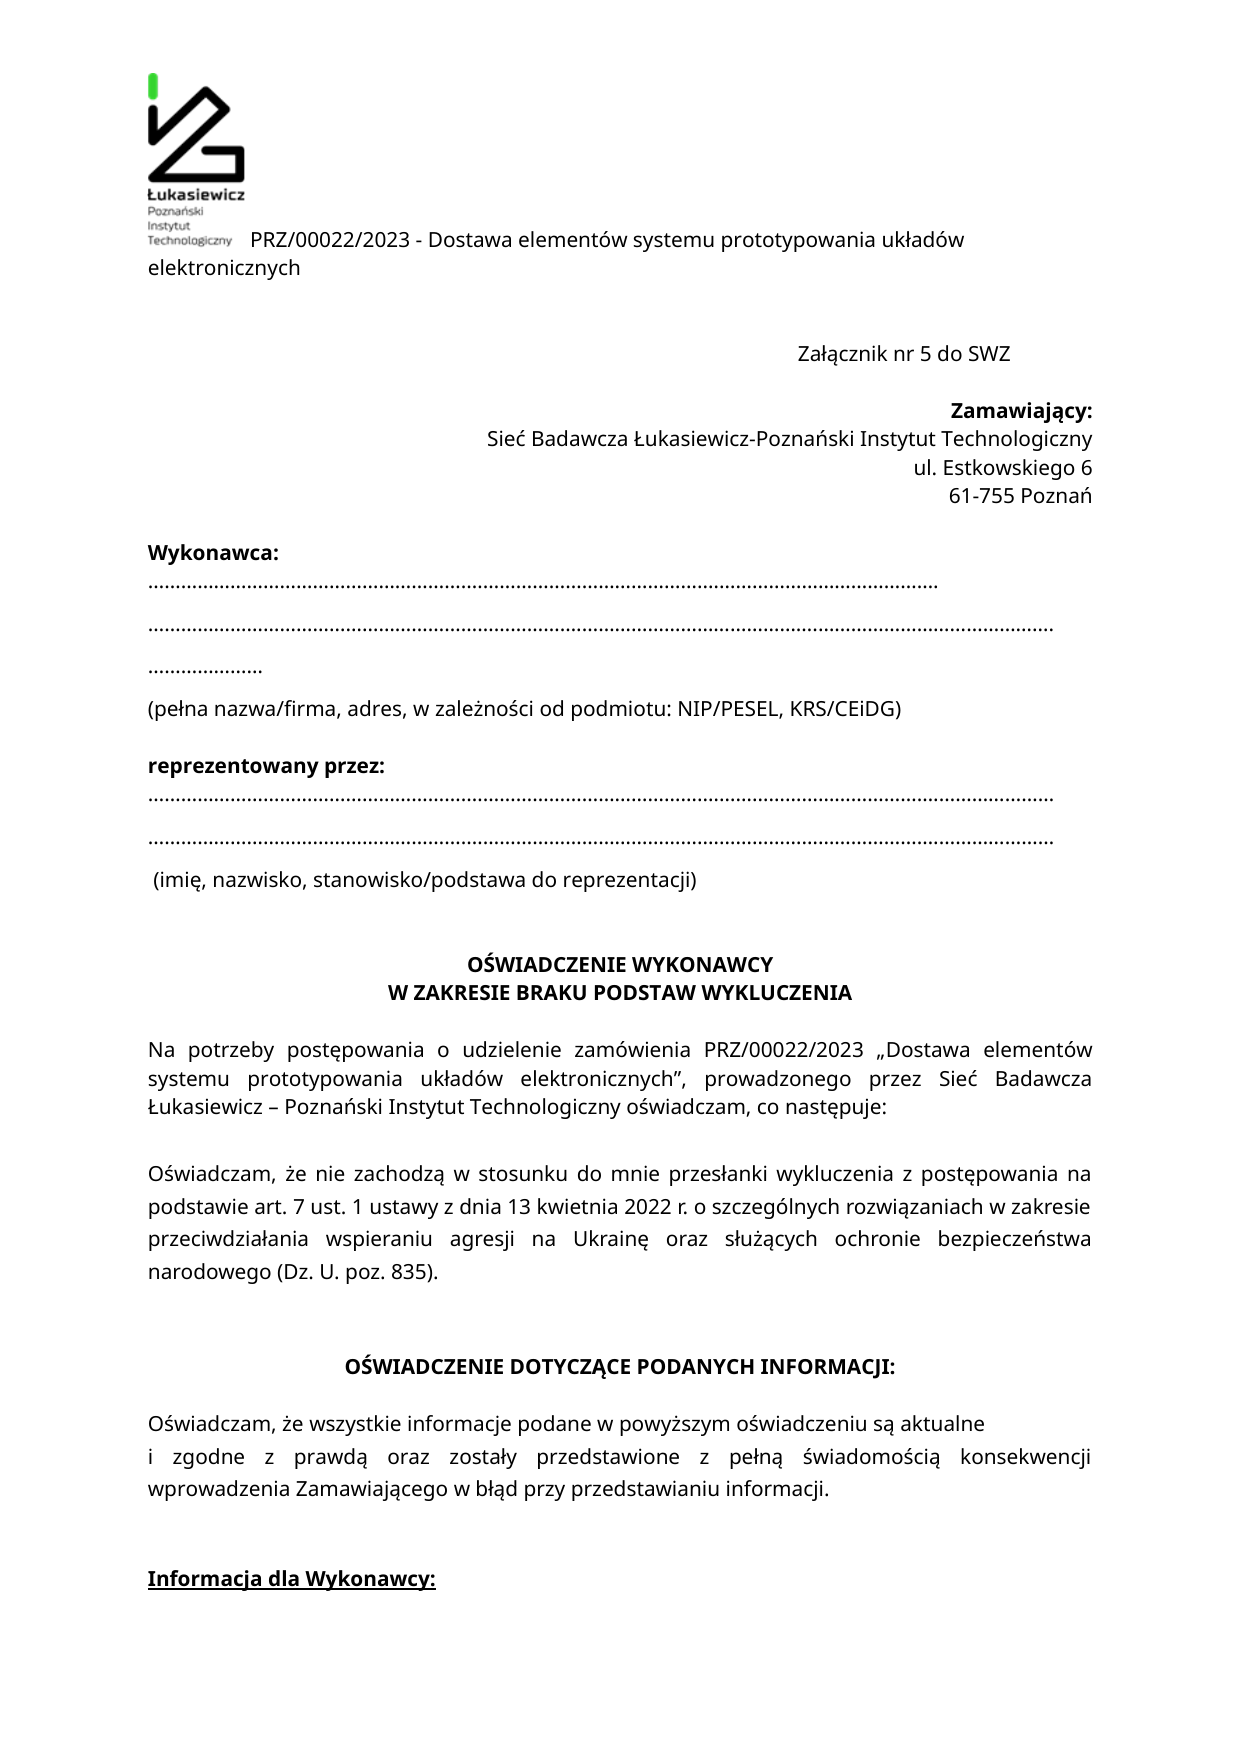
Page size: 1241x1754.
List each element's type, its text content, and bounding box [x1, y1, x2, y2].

text (pełna nazwa/firma, adres, w zależności od podmiotu: NIP/PESEL, KRS/CEiDG) [148, 694, 1093, 723]
text OŚWIADCZENIE DOTYCZĄCE PODANYCH INFORMACJI: [148, 1352, 1093, 1381]
text ………………………………………………….…………………………………….…………………………………….………………… [148, 822, 1093, 851]
text ………………………………………………….…………………………………….…………………………………….…………………………………………………………………….…………………………………….…………………………………….………………… [148, 566, 1093, 680]
text (imię, nazwisko, stanowisko/podstawa do reprezentacji) [148, 865, 1093, 893]
text i zgodne z prawdą oraz zostały przedstawione z pełną świadomością konsekwencji wprowadzenia Zamawiającego w błąd przy przedstawianiu informacji. [148, 1442, 1093, 1503]
text Informacja dla Wykonawcy: [148, 1564, 1093, 1592]
text Na potrzeby postępowania o udzielenie zamówienia PRZ/00022/2023 „Dostawa elementów systemu prototypowania układów elektronicznych”, prowadzonego przez Sieć Badawcza Łukasiewicz – Poznański Instytut Technologiczny oświadczam, co następuje: [148, 1035, 1093, 1121]
text reprezentowany przez: [148, 751, 1093, 779]
text Oświadczam, że nie zachodzą w stosunku do mnie przesłanki wykluczenia z postępowania na podstawie art. 7 ust. 1 ustawy z dnia 13 kwietnia 2022 r. o szczególnych rozwiązaniach w zakresie przeciwdziałania wspieraniu agresji na Ukrainę oraz służących ochronie bezpieczeństwa narodowego (Dz. U. poz. 835). [148, 1159, 1093, 1286]
picture [147, 73, 245, 248]
text ………………………………………………….…………………………………….…………………………………….………………… [148, 779, 1093, 808]
text ul. Estkowskiego 6 [148, 453, 1093, 481]
text 61-755 Poznań [148, 481, 1093, 509]
text W ZAKRESIE BRAKU PODSTAW WYKLUCZENIA [148, 978, 1093, 1007]
text Sieć Badawcza Łukasiewicz-Poznański Instytut Technologiczny [148, 424, 1093, 453]
text Wykonawca: [148, 538, 1093, 566]
text Zamawiający: [148, 396, 1093, 424]
text Oświadczam, że wszystkie informacje podane w powyższym oświadczeniu są aktualne [148, 1409, 1093, 1438]
text OŚWIADCZENIE WYKONAWCY [148, 950, 1093, 978]
